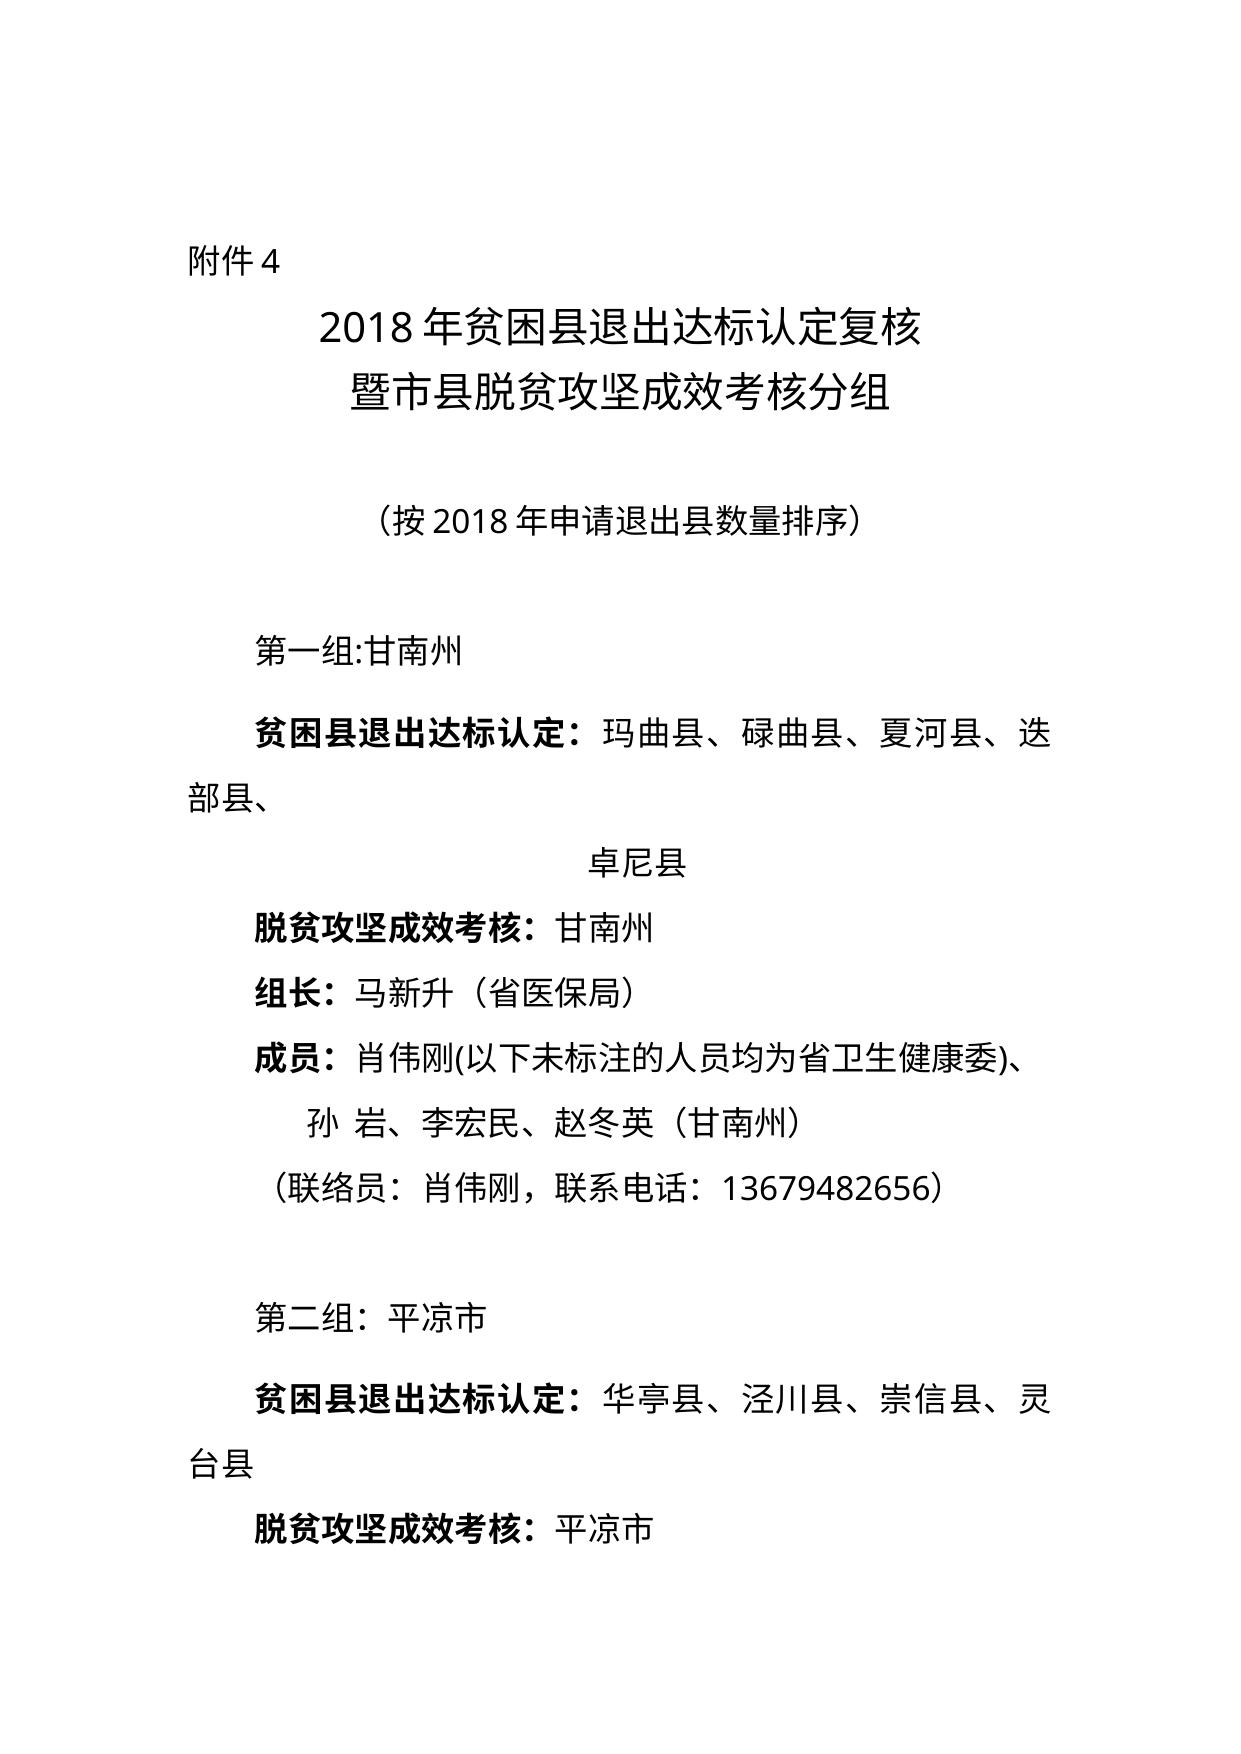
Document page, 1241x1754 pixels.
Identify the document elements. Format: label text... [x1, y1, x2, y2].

text 孙 岩、李宏民、赵冬英（甘南州） [187, 1088, 1053, 1153]
text 贫困县退出达标认定：华亭县、泾川县、崇信县、灵台县 [187, 1364, 1053, 1494]
text （按2018年申请退出县数量排序） [187, 487, 1053, 552]
text 附件4 [187, 227, 986, 292]
text 脱贫攻坚成效考核：平凉市 [187, 1494, 1053, 1559]
text 组长：马新升（省医保局） [187, 958, 1053, 1023]
text 2018年贫困县退出达标认定复核 [187, 292, 1053, 357]
text 成员：肖伟刚(以下未标注的人员均为省卫生健康委)、 [187, 1023, 1053, 1088]
text 暨市县脱贫攻坚成效考核分组 [187, 357, 1053, 422]
text 卓尼县 [187, 828, 1053, 893]
text 贫困县退出达标认定：玛曲县、碌曲县、夏河县、迭部县、 [187, 698, 1053, 828]
text （联络员：肖伟刚，联系电话：13679482656） [187, 1153, 1053, 1218]
text 第一组:甘南州 [187, 617, 1053, 682]
text 脱贫攻坚成效考核：甘南州 [187, 893, 1053, 958]
text 第二组：平凉市 [187, 1283, 1053, 1348]
